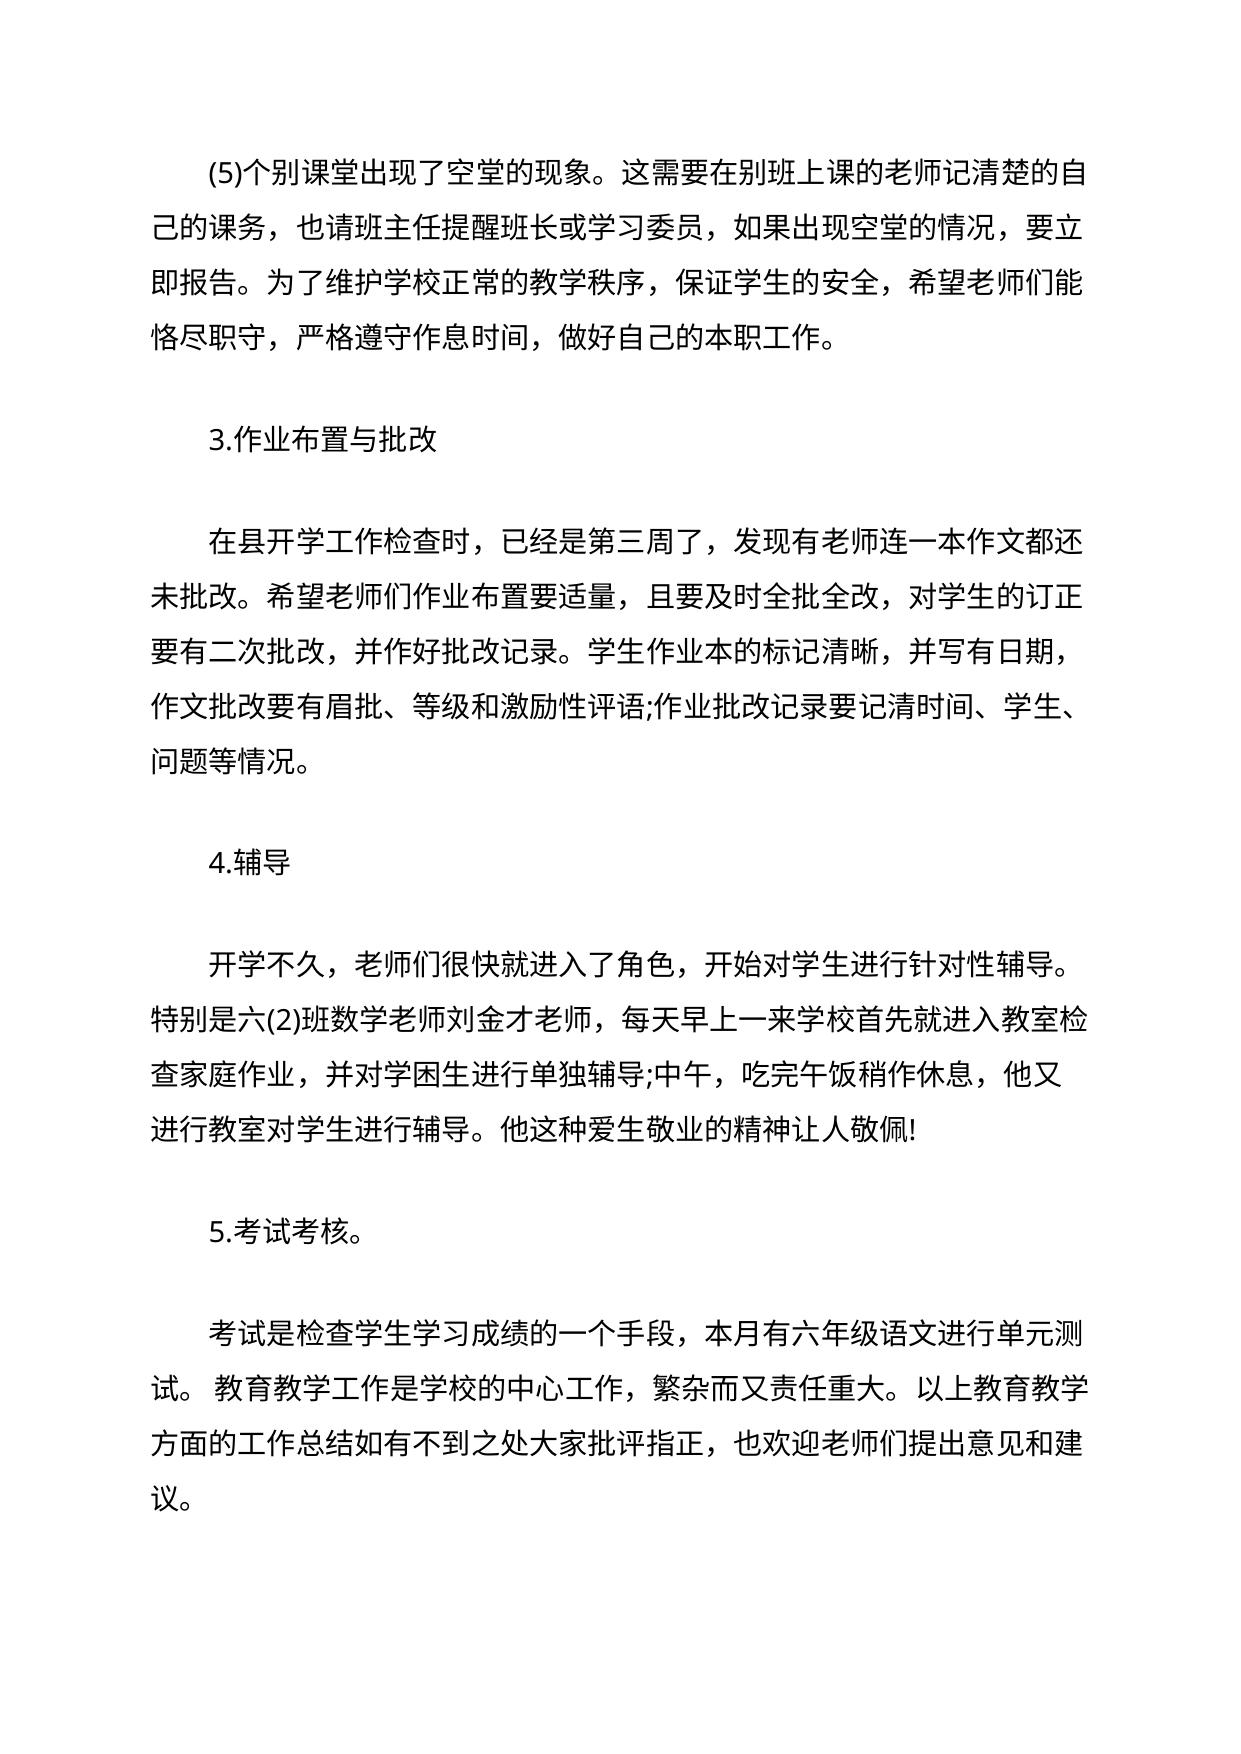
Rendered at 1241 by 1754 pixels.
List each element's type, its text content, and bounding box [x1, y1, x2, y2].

text 3.作业布置与批改 [150, 417, 1090, 459]
text 5.考试考核。 [150, 1209, 1090, 1251]
text 4.辅导 [150, 840, 1090, 882]
text 在县开学工作检查时，已经是第三周了，发现有老师连一本作文都还未批改。希望老师们作业布置要适量，且要及时全批全改，对学生的订正要有二次批改，并作好批改记录。学生作业本的标记清晰，并写有日期，作文批改要有眉批、等级和激励性评语;作业批改记录要记清时间、学生、问题等情况。 [150, 518, 1090, 781]
text 考试是检查学生学习成绩的一个手段，本月有六年级语文进行单元测试。 教育教学工作是学校的中心工作，繁杂而又责任重大。以上教育教学方面的工作总结如有不到之处大家批评指正，也欢迎老师们提出意见和建议。 [150, 1311, 1090, 1518]
text 开学不久，老师们很快就进入了角色，开始对学生进行针对性辅导。特别是六(2)班数学老师刘金才老师，每天早上一来学校首先就进入教室检查家庭作业，并对学困生进行单独辅导;中午，吃完午饭稍作休息，他又进行教室对学生进行辅导。他这种爱生敬业的精神让人敬佩! [150, 942, 1090, 1149]
text (5)个别课堂出现了空堂的现象。这需要在别班上课的老师记清楚的自己的课务，也请班主任提醒班长或学习委员，如果出现空堂的情况，要立即报告。为了维护学校正常的教学秩序，保证学生的安全，希望老师们能恪尽职守，严格遵守作息时间，做好自己的本职工作。 [150, 150, 1090, 357]
